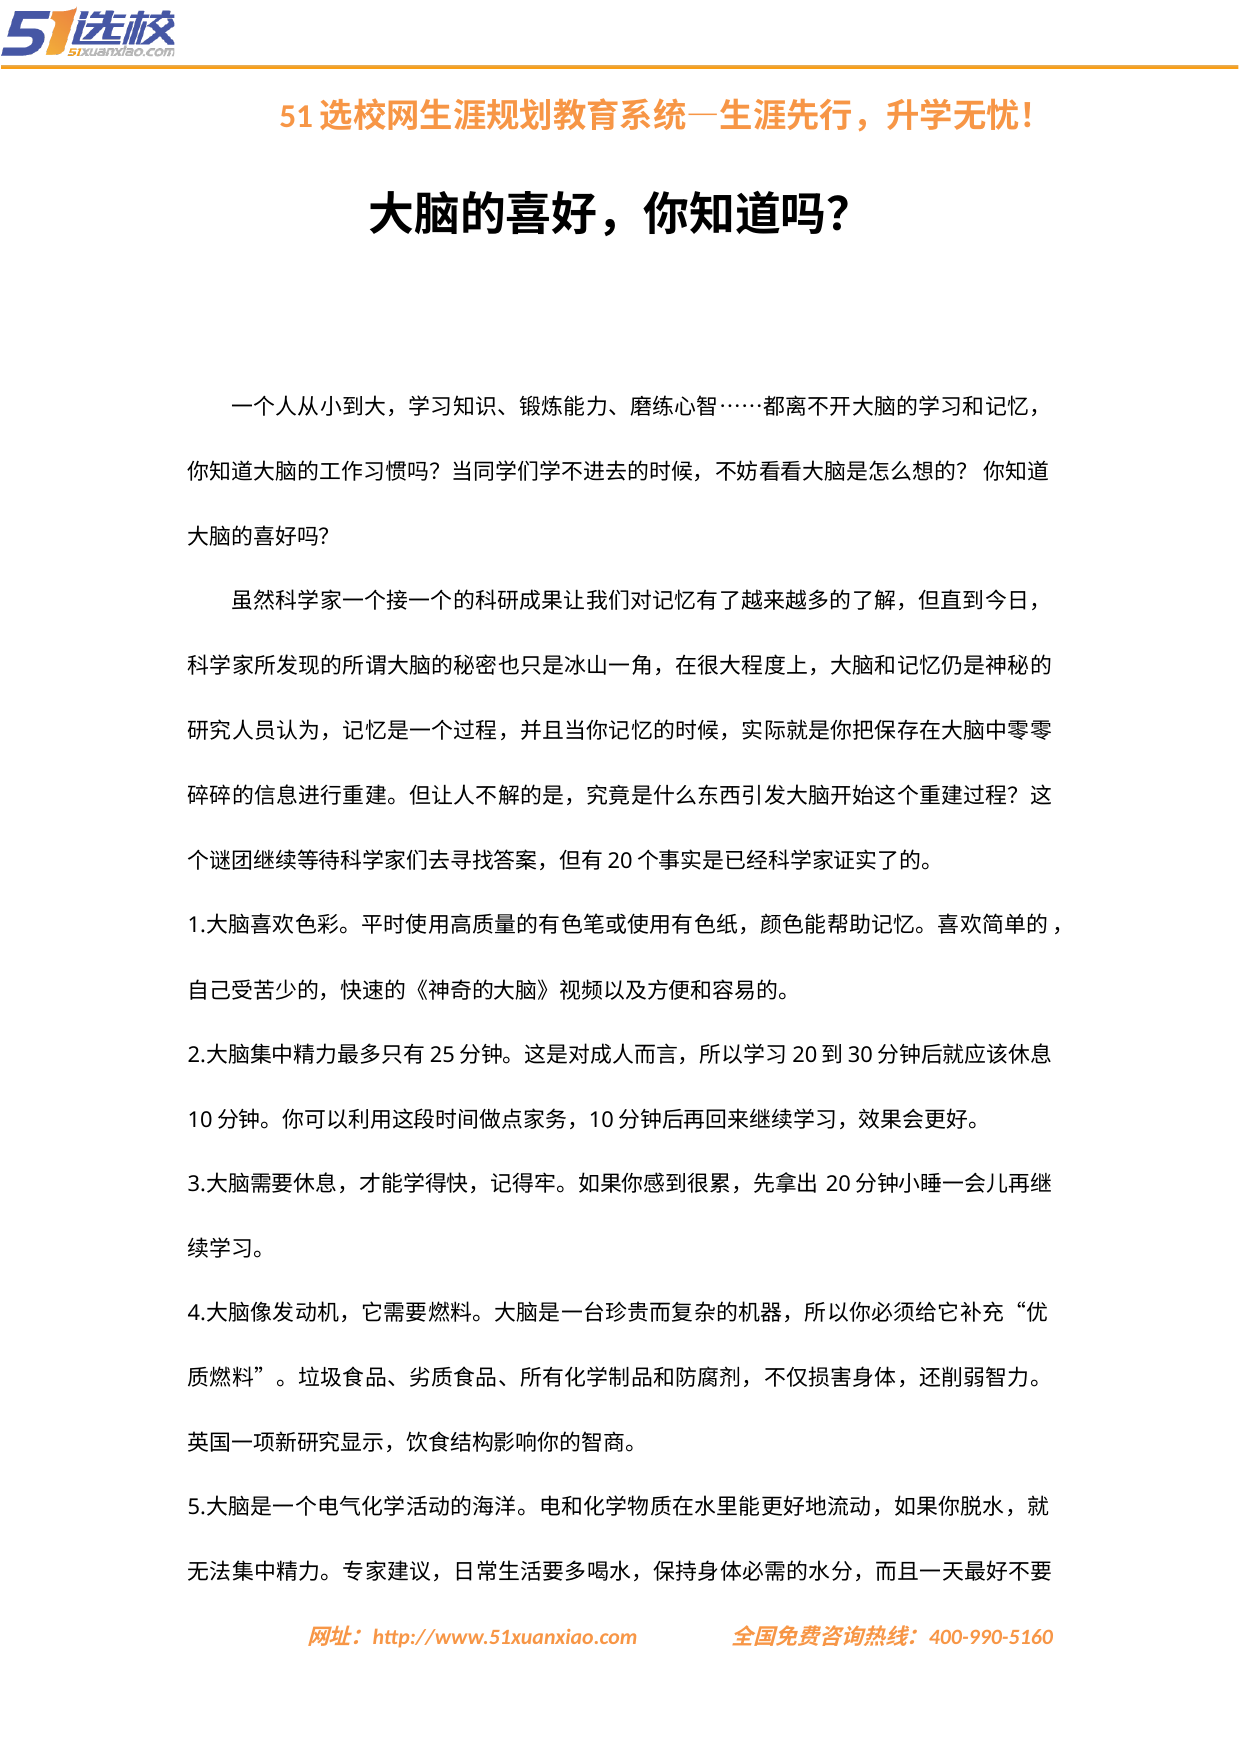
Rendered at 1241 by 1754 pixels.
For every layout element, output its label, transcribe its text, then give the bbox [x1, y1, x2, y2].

text 3.大脑需要休息，才能学得快，记得牢。如果你感到很累，先拿出20分钟小睡一会儿再继续学习。 [187, 1166, 1053, 1263]
text 大脑的喜好，你知道吗？ [187, 162, 1053, 259]
text 虽然科学家一个接一个的科研成果让我们对记忆有了越来越多的了解，但直到今日，科学家所发现的所谓大脑的秘密也只是冰山一角，在很大程度上，大脑和记忆仍是神秘的。研究人员认为，记忆是一个过程，并且当你记忆的时候，实际就是你把保存在大脑中零零碎碎的信息进行重建。但让人不解的是，究竟是什么东西引发大脑开始这个重建过程？这个谜团继续等待科学家们去寻找答案，但有20个事实是已经科学家证实了的。 [187, 583, 1053, 875]
text 一个人从小到大，学习知识、锻炼能力、磨练心智……都离不开大脑的学习和记忆，你知道大脑的工作习惯吗？当同学们学不进去的时候，不妨看看大脑是怎么想的？ 你知道大脑的喜好吗？ [187, 389, 1053, 551]
text 4.大脑像发动机，它需要燃料。大脑是一台珍贵而复杂的机器，所以你必须给它补充“优质燃料”。垃圾食品、劣质食品、所有化学制品和防腐剂，不仅损害身体，还削弱智力。英国一项新研究显示，饮食结构影响你的智商。 [187, 1295, 1053, 1457]
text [187, 1489, 1053, 1586]
text 2.大脑集中精力最多只有25分钟。这是对成人而言，所以学习20到30分钟后就应该休息10分钟。你可以利用这段时间做点家务，10分钟后再回来继续学习，效果会更好。 [187, 1036, 1053, 1134]
picture [0, 1, 175, 58]
text 1.大脑喜欢色彩。平时使用高质量的有色笔或使用有色纸，颜色能帮助记忆。喜欢简单的，自己受苦少的，快速的《神奇的大脑》视频以及方便和容易的。 [187, 907, 1053, 1005]
